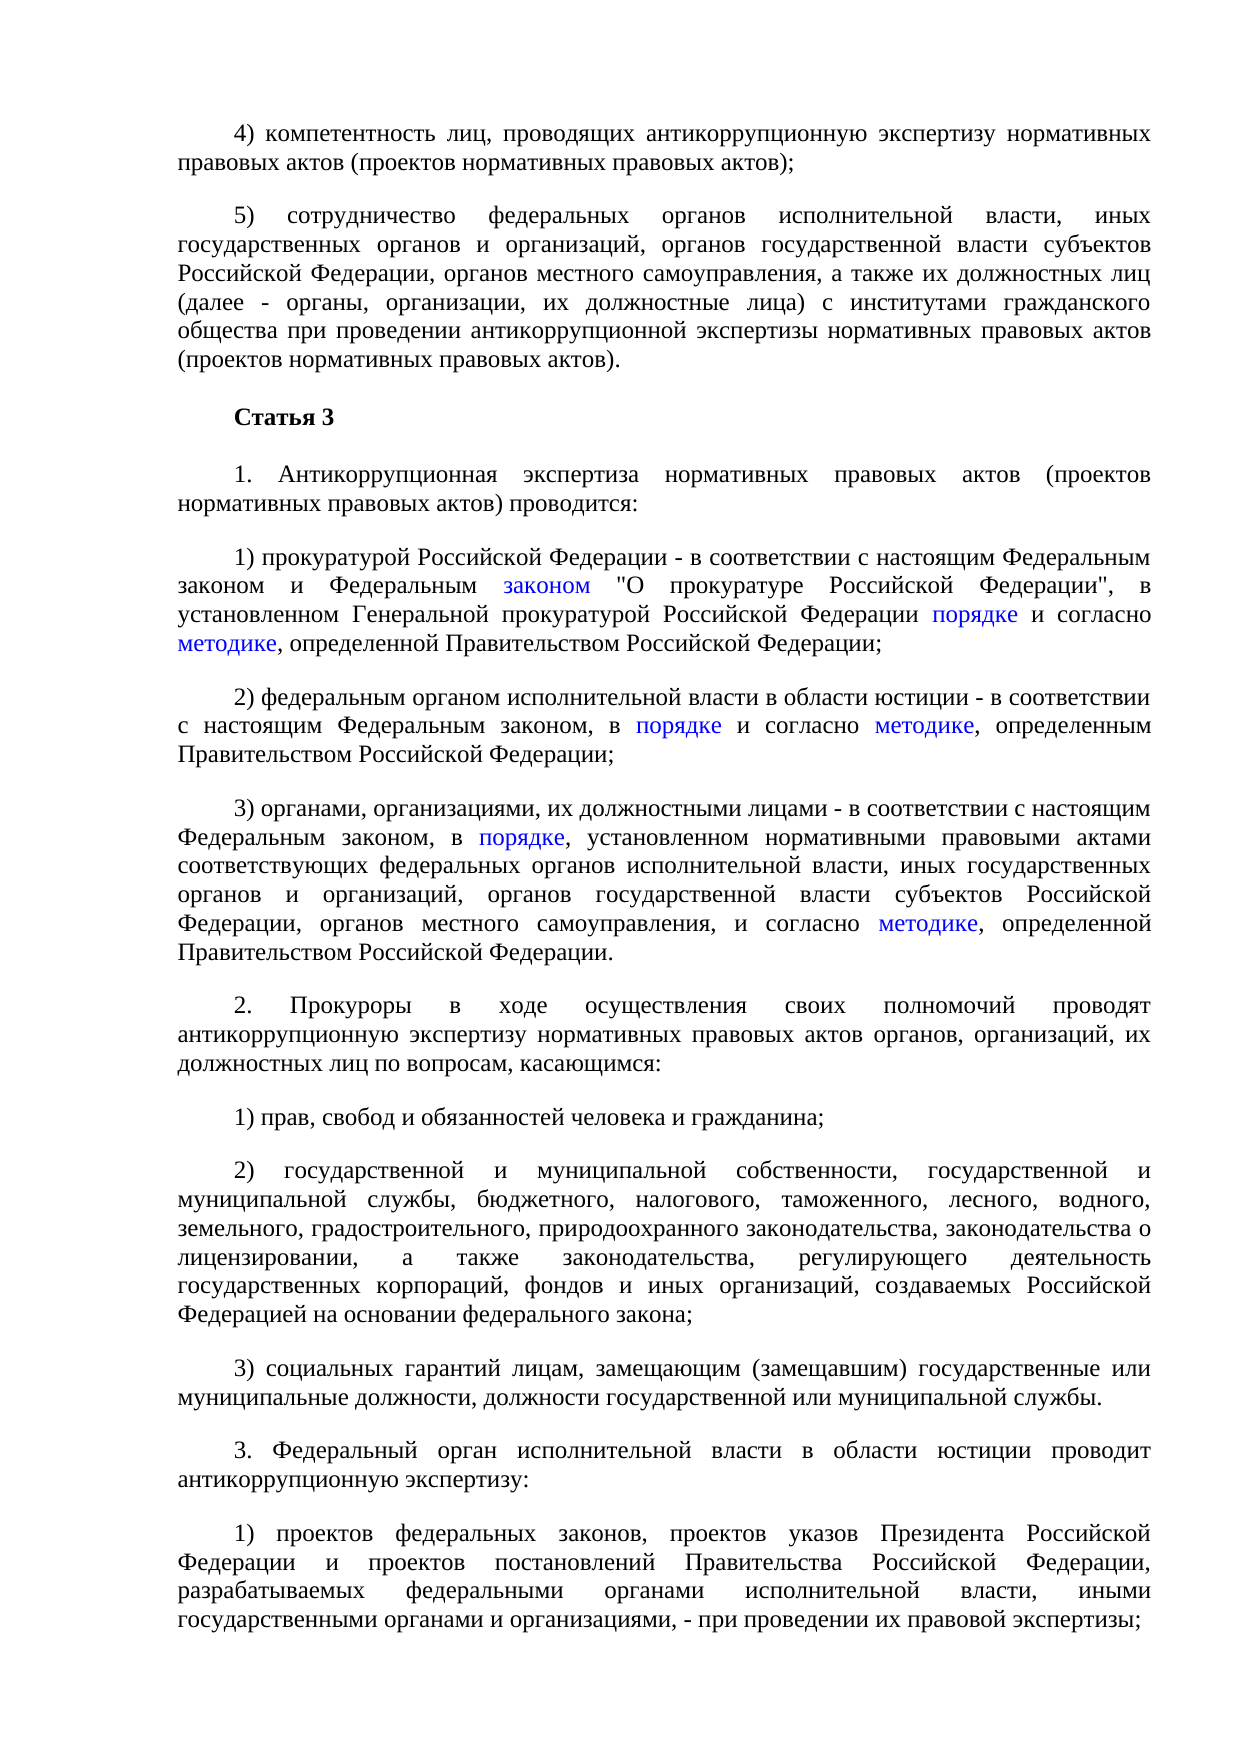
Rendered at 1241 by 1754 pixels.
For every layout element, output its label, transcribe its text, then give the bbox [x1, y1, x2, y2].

text 2. Прокуроры в ходе осуществления своих полномочий проводят антикоррупционную экспертизу нормативных правовых актов органов, организаций, их должностных лиц по вопросам, касающимся: [177, 991, 1152, 1077]
text 3) органами, организациями, их должностными лицами - в соответствии с настоящим Федеральным законом, в порядке, установленном нормативными правовыми актами соответствующих федеральных органов исполнительной власти, иных государственных органов и организаций, органов государственной власти субъектов Российской Федерации, органов местного самоуправления, и согласно методике, определенной Правительством Российской Федерации. [177, 793, 1152, 966]
text 2) федеральным органом исполнительной власти в области юстиции - в соответствии с настоящим Федеральным законом, в порядке и согласно методике, определенным Правительством Российской Федерации; [177, 682, 1152, 768]
text 3) социальных гарантий лицам, замещающим (замещавшим) государственные или муниципальные должности, должности государственной или муниципальной службы. [177, 1353, 1152, 1411]
text 1) прокуратурой Российской Федерации - в соответствии с настоящим Федеральным законом и Федеральным законом "О прокуратуре Российской Федерации", в установленном Генеральной прокуратурой Российской Федерации порядке и согласно методике, определенной Правительством Российской Федерации; [177, 542, 1152, 657]
text 1. Антикоррупционная экспертиза нормативных правовых актов (проектов нормативных правовых актов) проводится: [177, 459, 1152, 517]
title Статья 3 [177, 402, 1152, 431]
text 5) сотрудничество федеральных органов исполнительной власти, иных государственных органов и организаций, органов государственной власти субъектов Российской Федерации, органов местного самоуправления, а также их должностных лиц (далее - органы, организации, их должностные лица) с институтами гражданского общества при проведении антикоррупционной экспертизы нормативных правовых актов (проектов нормативных правовых актов). [177, 201, 1152, 373]
text 4) компетентность лиц, проводящих антикоррупционную экспертизу нормативных правовых актов (проектов нормативных правовых актов); [177, 118, 1152, 176]
text 2) государственной и муниципальной собственности, государственной и муниципальной службы, бюджетного, налогового, таможенного, лесного, водного, земельного, градостроительного, природоохранного законодательства, законодательства о лицензировании, а также законодательства, регулирующего деятельность государственных корпораций, фондов и иных организаций, создаваемых Российской Федерацией на основании федерального закона; [177, 1156, 1152, 1328]
text 3. Федеральный орган исполнительной власти в области юстиции проводит антикоррупционную экспертизу: [177, 1436, 1152, 1493]
text 1) прав, свобод и обязанностей человека и гражданина; [177, 1102, 1152, 1131]
text 1) проектов федеральных законов, проектов указов Президента Российской Федерации и проектов постановлений Правительства Российской Федерации, разрабатываемых федеральными органами исполнительной власти, иными государственными органами и организациями, - при проведении их правовой экспертизы; [177, 1518, 1152, 1633]
